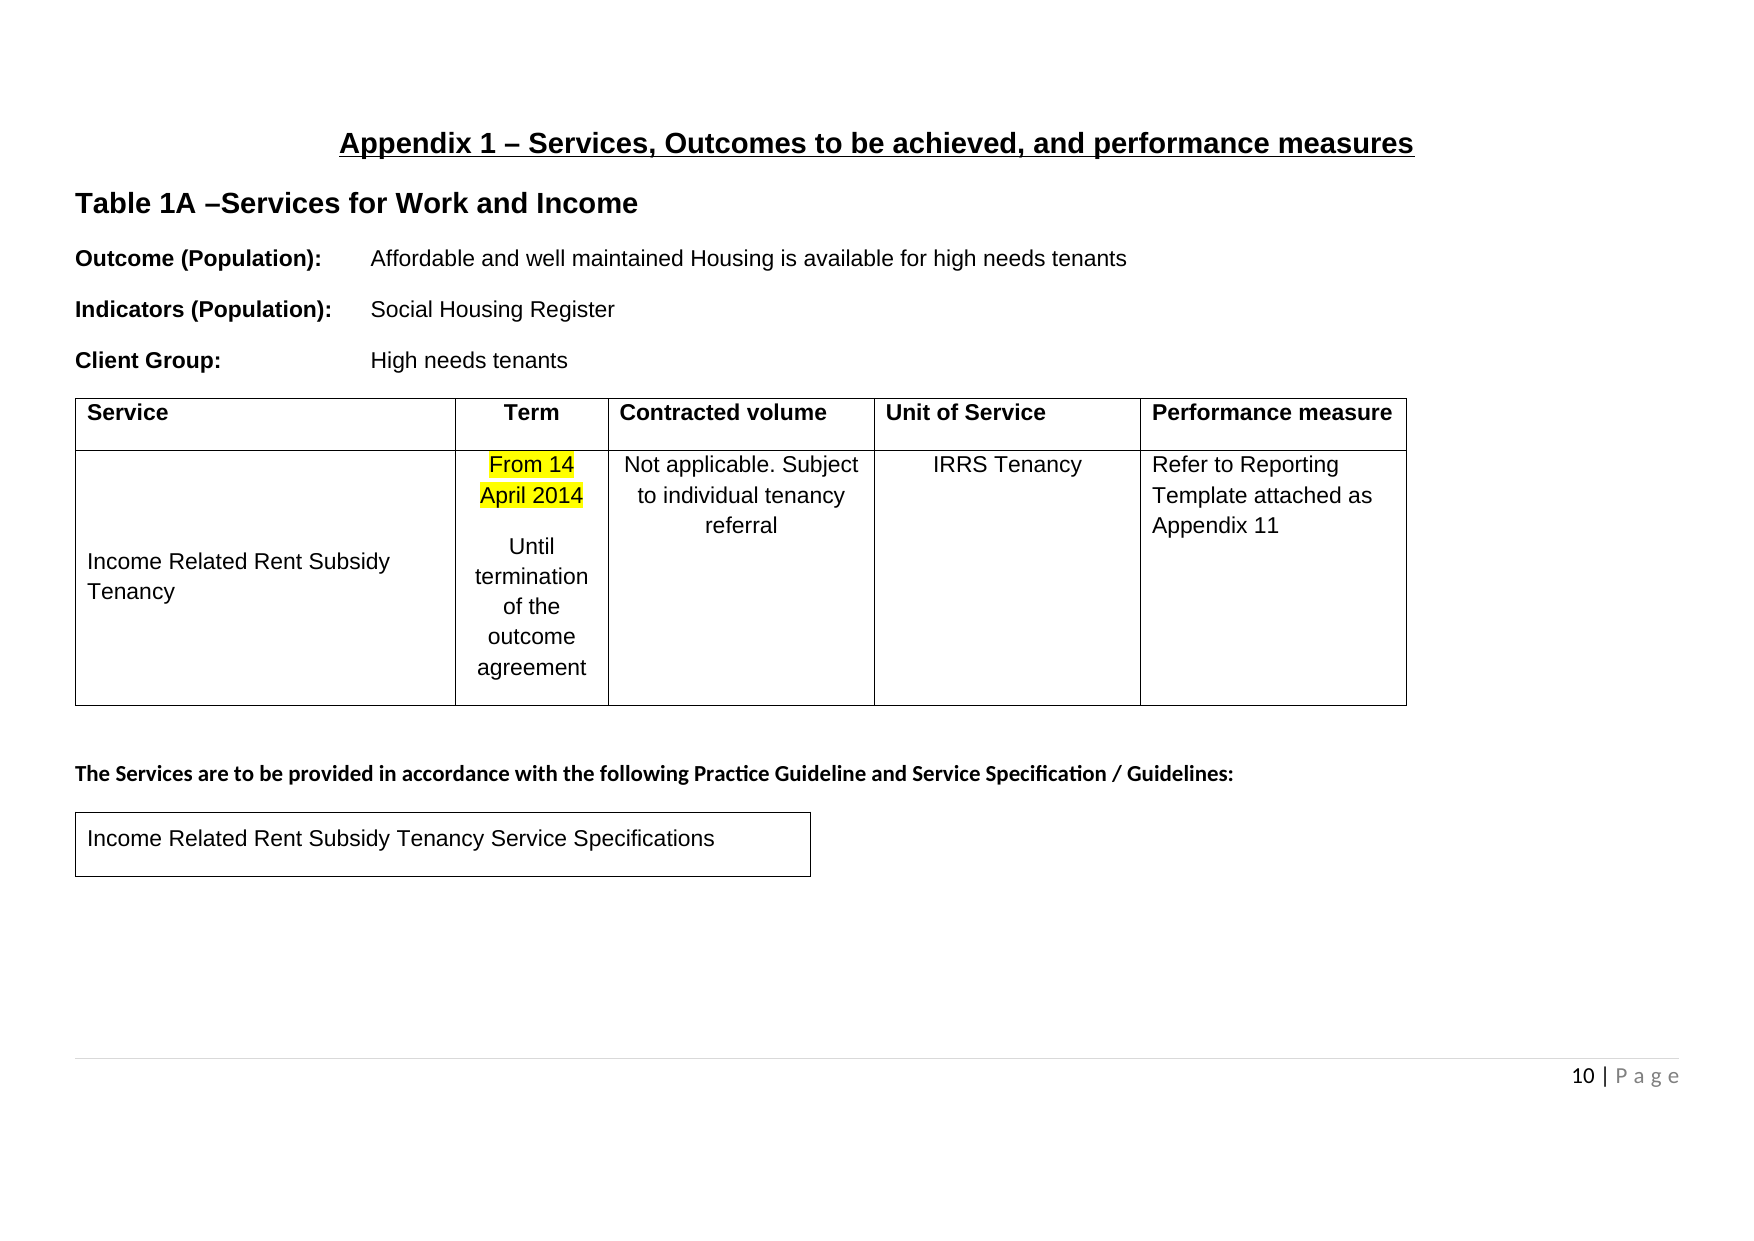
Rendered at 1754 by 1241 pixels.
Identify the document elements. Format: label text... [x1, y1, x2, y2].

table_header Term [456, 399, 608, 450]
list The Services are to be provided in accordance with the following Practice Guideline and Service Specification / Guidelines: [75, 759, 1679, 787]
table_header Contracted volume [609, 399, 874, 450]
text Client Group: High needs tenants [75, 347, 1679, 374]
table_header Performance measure [1141, 399, 1406, 450]
table_header Income Related Rent Subsidy Tenancy Service Specifications [76, 813, 810, 876]
text Indicators (Population): Social Housing Register [75, 296, 1679, 323]
table_cell Refer to Reporting Template attached as Appendix 11 [1141, 451, 1406, 704]
table_cell Not applicable. Subject to individual tenancy referral [609, 451, 874, 704]
text Outcome (Population): Affordable and well maintained Housing is available for high needs tenants [75, 245, 1679, 272]
table_header Service [76, 399, 455, 450]
table_cell From 14 April 2014 Until termination of the outcome agreement [456, 451, 608, 704]
table_cell Income Related Rent Subsidy Tenancy [76, 451, 455, 704]
text Table 1A –Services for Work and Income [75, 186, 1679, 219]
table_header Unit of Service [875, 399, 1140, 450]
table_cell IRRS Tenancy [875, 451, 1140, 704]
text Appendix 1 – Services, Outcomes to be achieved, and performance measures [75, 126, 1679, 160]
